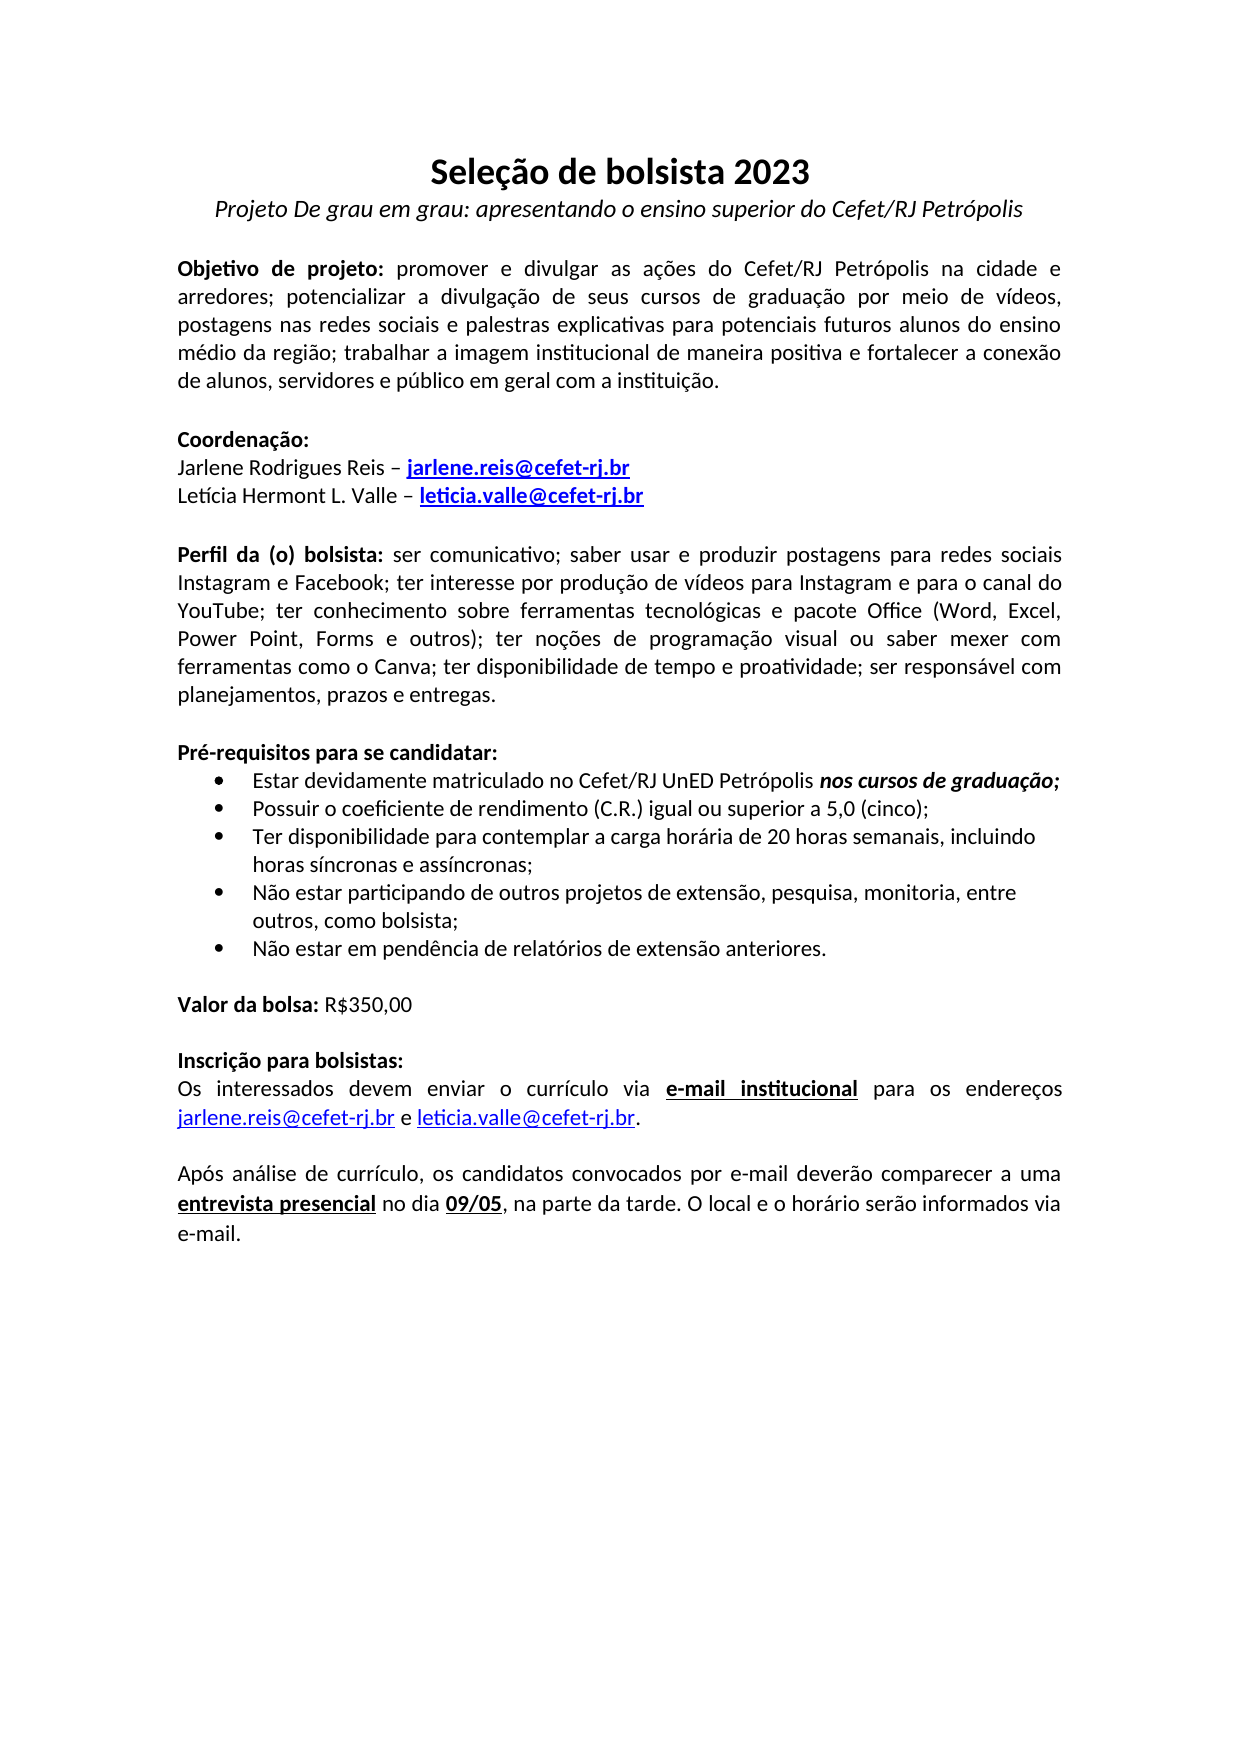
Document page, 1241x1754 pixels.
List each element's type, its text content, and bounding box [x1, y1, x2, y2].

list Não estar em pendência de relatórios de extensão anteriores. [215, 934, 1063, 962]
list Ter disponibilidade para contemplar a carga horária de 20 horas semanais, incluindo horas síncronas e assíncronas; [215, 822, 1063, 878]
text Após análise de currículo, os candidatos convocados por e-mail deverão comparecer a uma entrevista presencial no dia 09/05, na parte da tarde. O local e o horário serão informados via e-mail. [177, 1159, 1063, 1247]
text Jarlene Rodrigues Reis – jarlene.reis@cefet-rj.br [177, 453, 1063, 481]
list Estar devidamente matriculado no Cefet/RJ UnED Petrópolis nos cursos de graduação; [215, 766, 1063, 794]
text Letícia Hermont L. Valle – leticia.valle@cefet-rj.br [177, 481, 1063, 509]
text Coordenação: [177, 425, 1063, 453]
text Os interessados devem enviar o currículo via e-mail institucional para os endereços jarlene.reis@cefet-rj.br e leticia.valle@cefet-rj.br. [177, 1074, 1063, 1131]
text Seleção de bolsista 2023 [177, 148, 1063, 193]
list Não estar participando de outros projetos de extensão, pesquisa, monitoria, entre outros, como bolsista; [215, 878, 1063, 934]
text Inscrição para bolsistas: [177, 1047, 1063, 1074]
text Valor da bolsa: R$350,00 [177, 991, 1063, 1018]
text Objetivo de projeto: promover e divulgar as ações do Cefet/RJ Petrópolis na cidade e arredores; potencializar a divulgação de seus cursos de graduação por meio de vídeos, postagens nas redes sociais e palestras explicativas para potenciais futuros alunos do ensino médio da região; trabalhar a imagem institucional de maneira positiva e fortalecer a conexão de alunos, servidores e público em geral com a instituição. [177, 254, 1063, 394]
list Possuir o coeficiente de rendimento (C.R.) igual ou superior a 5,0 (cinco); [215, 794, 1063, 822]
text Perfil da (o) bolsista: ser comunicativo; saber usar e produzir postagens para redes sociais Instagram e Facebook; ter interesse por produção de vídeos para Instagram e para o canal do YouTube; ter conhecimento sobre ferramentas tecnológicas e pacote Office (Word, Excel, Power Point, Forms e outros); ter noções de programação visual ou saber mexer com ferramentas como o Canva; ter disponibilidade de tempo e proatividade; ser responsável com planejamentos, prazos e entregas. [177, 540, 1063, 708]
text Projeto De grau em grau: apresentando o ensino superior do Cefet/RJ Petrópolis [177, 193, 1063, 224]
text Pré-requisitos para se candidatar: [177, 738, 1063, 766]
